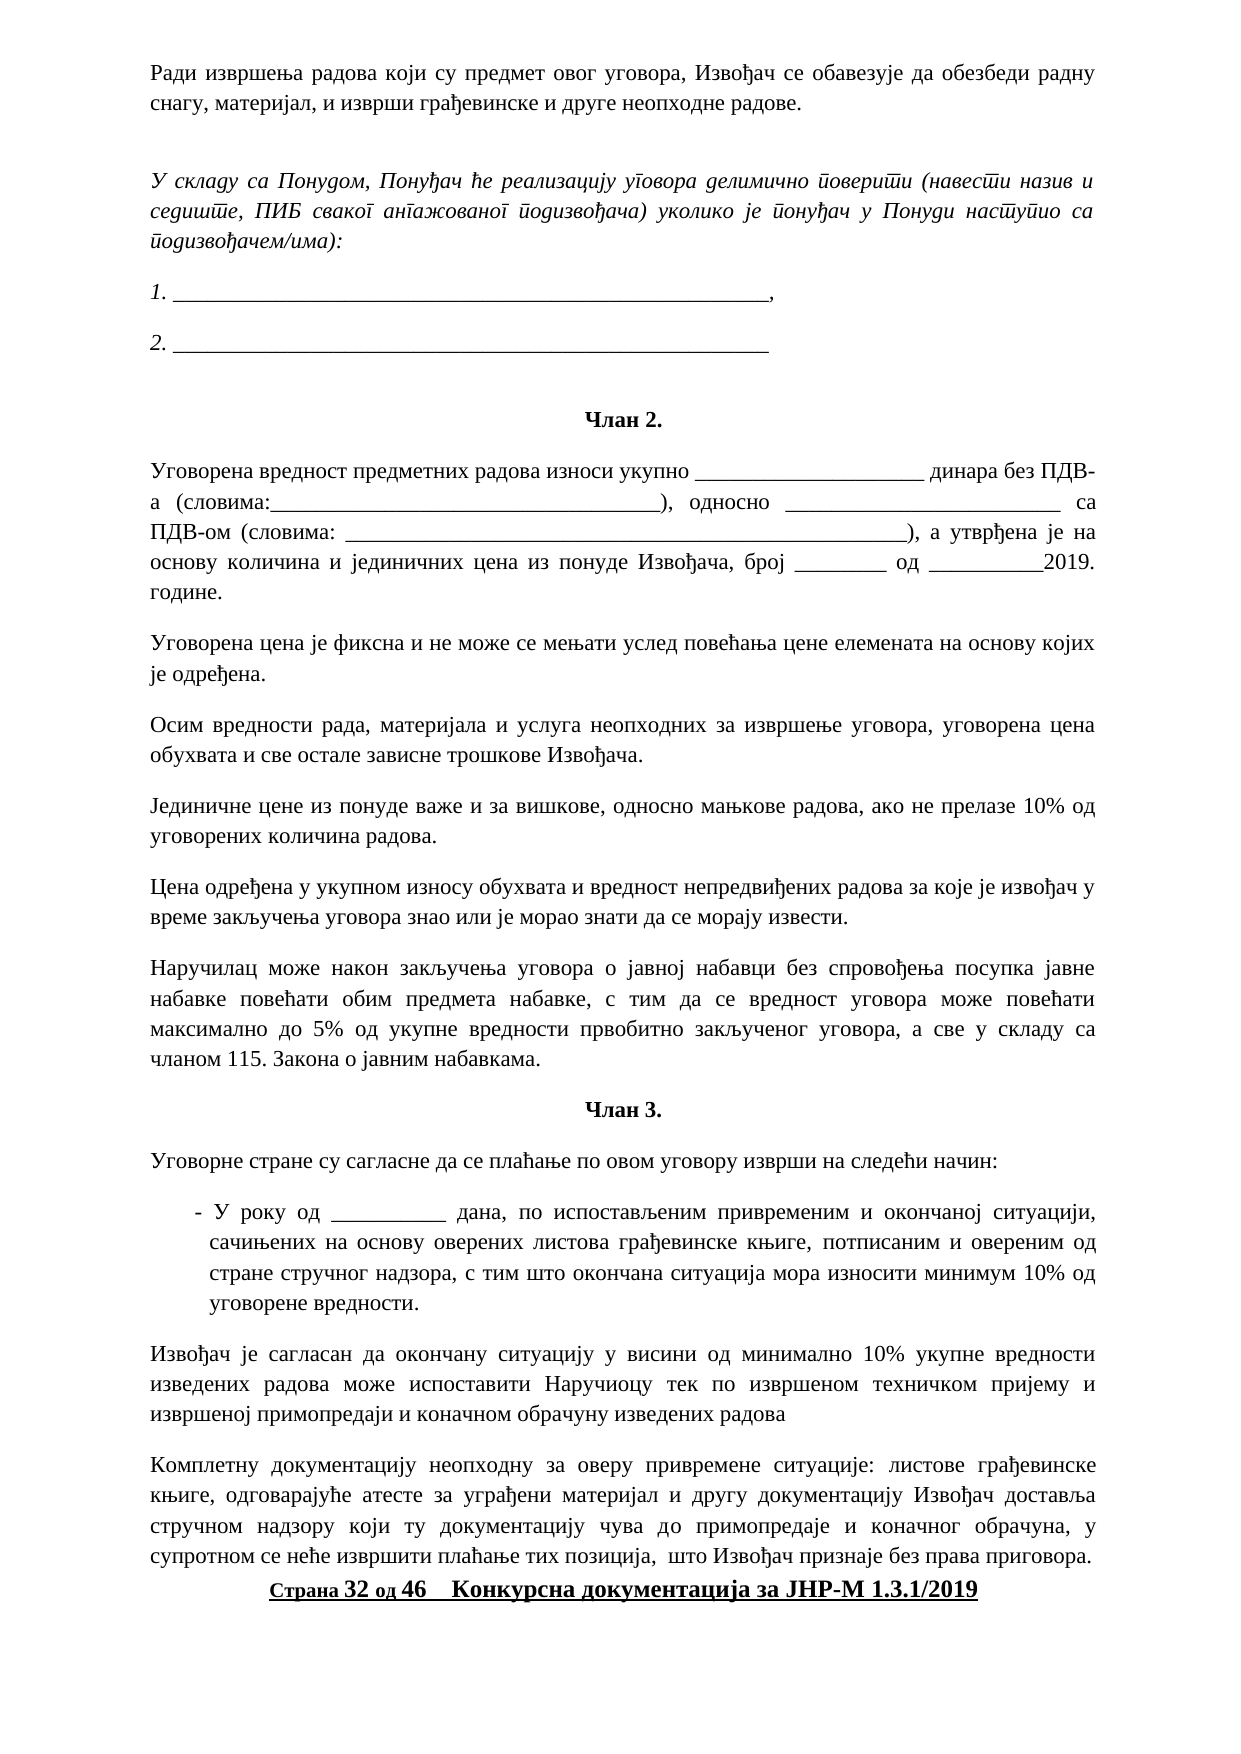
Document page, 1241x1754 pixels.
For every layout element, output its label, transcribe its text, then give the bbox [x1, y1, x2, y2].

text Кoмплетну документацију неопходну за оверу привремене ситуације: листове грађевинске књиге, одговарајуће атесте за уграђени материјал и другу документацију Извођач доставља стручном надзору који ту документацију чува дo примопредаје и коначног обрачуна, у супротном се неће извршити плаћање тих позиција, што Извођач признаје без права приговора. [150, 1451, 1097, 1568]
text Цена одређена у укупном износу обухвата и вредност непредвиђених радова за које је извођач у време закључења уговора знао или је морао знати да се морају извести. [150, 873, 1097, 930]
text Осим вредности рада, материјала и услуга неопходних за извршење уговора, уговорена цена обухвата и све остале зависне трошкове Извођача. [150, 711, 1097, 767]
text Уговорена цена је фиксна и не може се мењати услед повећања цене елемената на основу којих је одређена. [150, 629, 1097, 686]
text - У року од __________ дана, по испостављеним привременим и окончаној ситуацији, сачињених на основу оверених листова грађевинске књиге, потписаним и овереним од стране стручног надзора, с тим што окончана ситуација мора износити минимум 10% од уговорене вредности. [194, 1198, 1097, 1315]
text Јединичне цене из понуде важе и за вишкове, односно мањкове радова, ако не прелазе 10% од уговорених количина радова. [150, 792, 1097, 848]
text Уговорне стране су сагласне да се плаћање по овом уговору изврши на следећи начин: [150, 1147, 1097, 1173]
text 1. ____________________________________________________, [150, 278, 1097, 304]
text 2. ____________________________________________________ [150, 329, 1097, 356]
text Извођач је сагласан да окончану ситуацију у висини од минимално 10% укупне вредности изведених радова може испоставити Наручиоцу тек по извршеном техничком пријему и извршеној примопредаји и коначном обрачуну изведених радова [150, 1340, 1097, 1427]
text Уговорена вредност предметних радова износи укупно ____________________ динара без ПДВ-а (словима:__________________________________), односно ________________________ са ПДВ-ом (словима: _________________________________________________), а утврђена је на основу количина и јединичних цена из понуде Извођача, број ________ од __________2019. године. [150, 458, 1097, 605]
text Наручилац може након закључења уговора о јавној набавци без спровођења посупка јавне набавке повећати обим предмета набавке, с тим да се вредност уговора може повећати максимално до 5% од укупне вредности првобитно закљученог уговора, а све у складу са чланом 115. Закона о јавним набавкама. [150, 954, 1097, 1071]
text Члан 3. [150, 1096, 1097, 1122]
text Члан 2. [150, 407, 1097, 433]
text Ради извршења радова који су предмет овог уговора, Извођач се обавезује да обезбеди радну снагу, материјал, и изврши грађевинске и друге неопходне радове. [150, 59, 1097, 116]
text У складу са Понудом, Понуђач ће реализацију уговора делимично поверити (навести назив и седиште, ПИБ сваког ангажованог подизвођача) уколико је понуђач у Понуди наступио са подизвођачем/има): [150, 167, 1097, 253]
